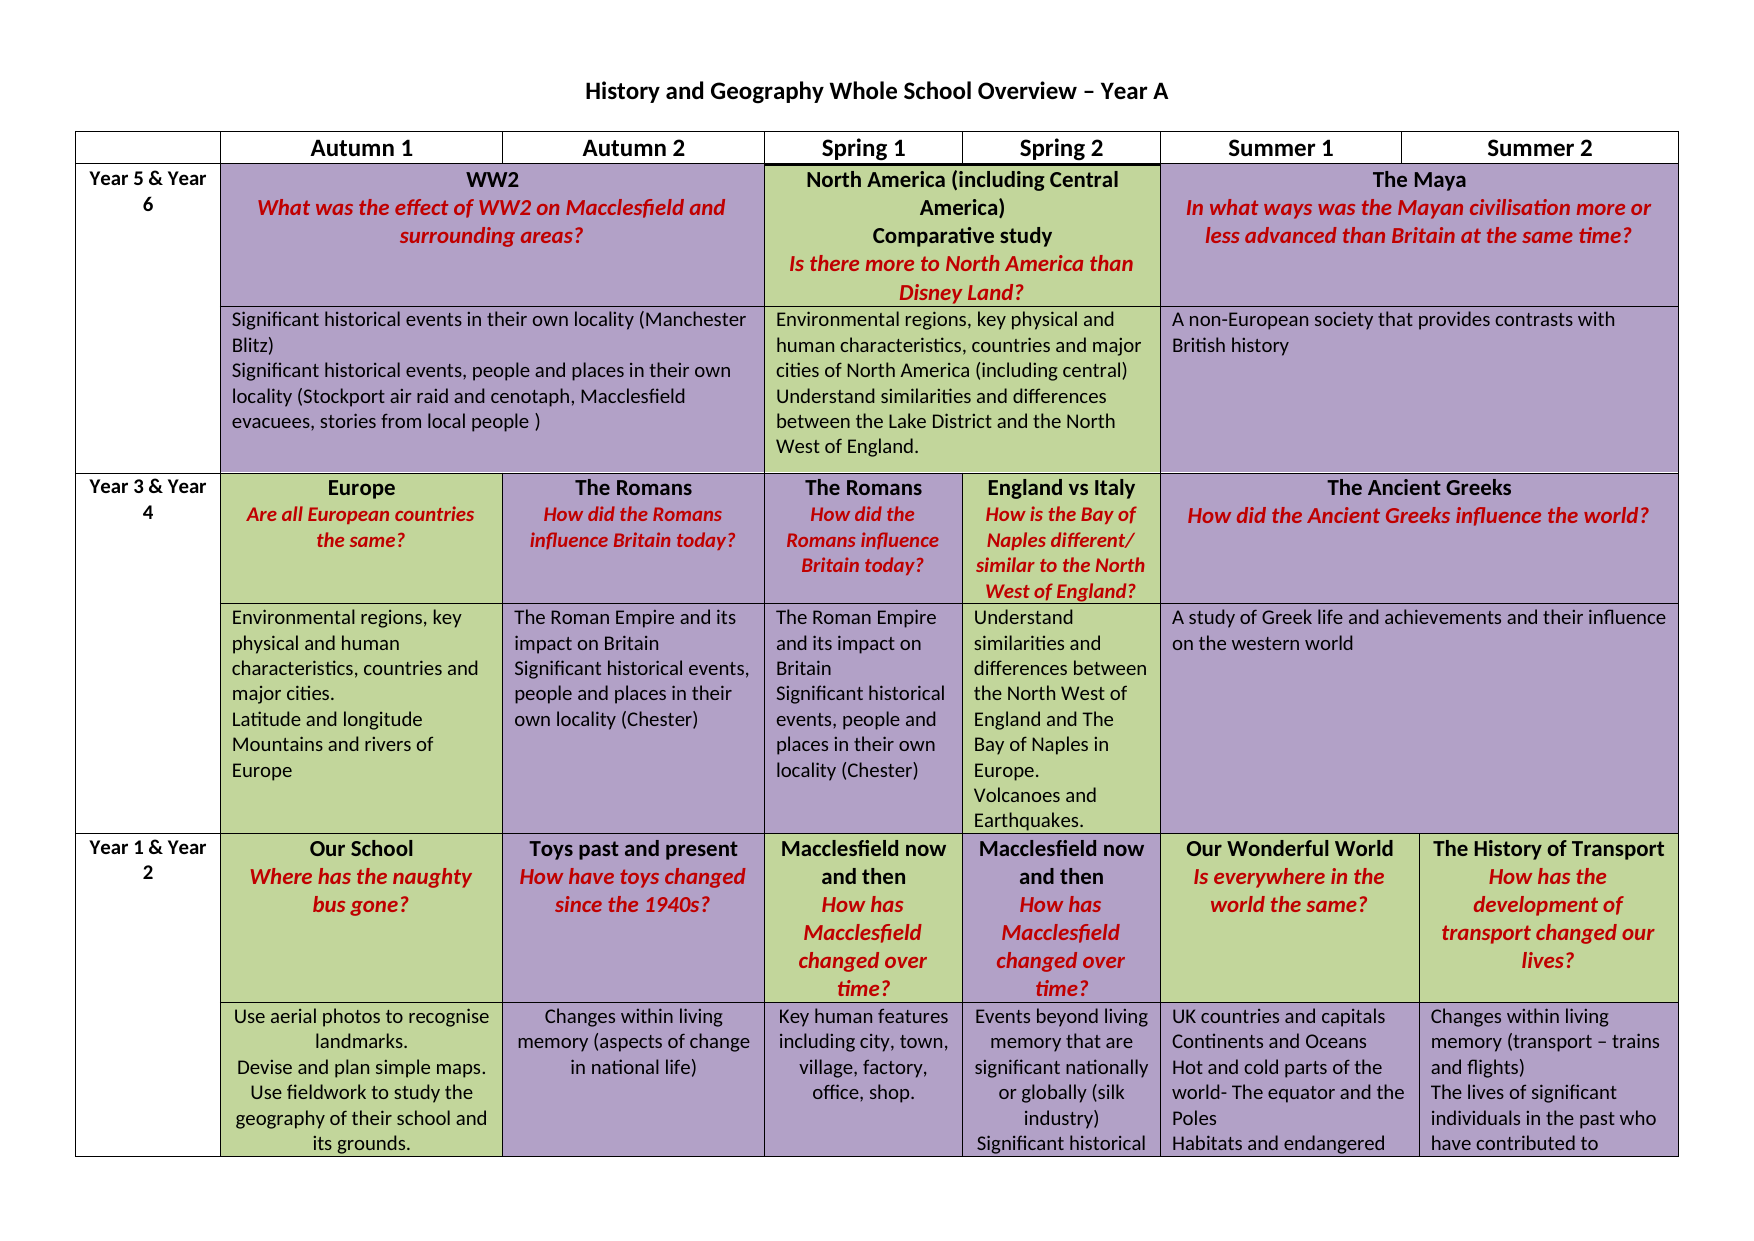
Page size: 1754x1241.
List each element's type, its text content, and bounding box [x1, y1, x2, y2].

table_cell The Maya In what ways was the Mayan civilisation more or less advanced than Britain at the same time? [1161, 164, 1678, 306]
table_header Autumn 2 [503, 132, 764, 162]
table_cell The Romans How did the Romans influence Britain today? [765, 474, 962, 603]
table_header Spring 2 [963, 132, 1160, 162]
table_header Autumn 1 [221, 132, 502, 162]
table_cell Environmental regions, key physical and human characteristics, countries and major cities of North America (including central) Understand similarities and differences between the Lake District and the North West of England. [765, 307, 1160, 472]
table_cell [1420, 1003, 1678, 1156]
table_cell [963, 1003, 1160, 1156]
table_cell The Ancient Greeks How did the Ancient Greeks influence the world? [1161, 474, 1678, 603]
table_cell Macclesfield now and then How has Macclesfield changed over time? [765, 834, 962, 1002]
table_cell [1161, 1003, 1419, 1156]
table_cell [765, 1003, 962, 1156]
table_cell North America (including Central America) Comparative study Is there more to North America than Disney Land? [765, 166, 1160, 306]
table_cell Macclesfield now and then How has Macclesfield changed over time? [963, 834, 1160, 1002]
table_header [76, 132, 220, 162]
table_cell Year 1 & Year 2 [76, 834, 220, 1156]
table_cell Europe Are all European countries the same? [221, 474, 502, 603]
table_cell Our Wonderful World Is everywhere in the world the same? [1161, 834, 1419, 1002]
table_cell Significant historical events in their own locality (Manchester Blitz) Significant historical events, people and places in their own locality (Stockport air raid and cenotaph, Macclesfield evacuees, stories from local people ) [221, 307, 764, 472]
table_cell Environmental regions, key physical and human characteristics, countries and major cities. Latitude and longitude Mountains and rivers of Europe [221, 604, 502, 833]
table_cell Year 5 & Year 6 [76, 164, 220, 472]
table_cell Toys past and present How have toys changed since the 1940s? [503, 834, 764, 1002]
table_cell The Roman Empire and its impact on Britain Significant historical events, people and places in their own locality (Chester) [503, 604, 764, 833]
table_cell A study of Greek life and achievements and their influence on the western world [1161, 604, 1678, 833]
table_cell The Roman Empire and its impact on Britain Significant historical events, people and places in their own locality (Chester) [765, 604, 962, 833]
table_cell The Romans How did the Romans influence Britain today? [503, 474, 764, 603]
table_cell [503, 1003, 764, 1156]
table_cell England vs Italy How is the Bay of Naples different/ similar to the North West of England? [963, 474, 1160, 603]
table_cell The History of Transport How has the development of transport changed our lives? [1420, 834, 1678, 1002]
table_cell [221, 1003, 502, 1156]
table_cell Understand similarities and differences between the North West of England and The Bay of Naples in Europe. Volcanoes and Earthquakes. [963, 604, 1160, 833]
table_cell WW2 What was the effect of WW2 on Macclesfield and surrounding areas? [221, 164, 764, 306]
table_header Spring 1 [765, 132, 962, 162]
table_cell A non-European society that provides contrasts with British history [1161, 307, 1678, 472]
table_cell Our School Where has the naughty bus gone? [221, 834, 502, 1002]
table_header Summer 1 [1161, 132, 1401, 162]
table_cell Year 3 & Year 4 [76, 474, 220, 833]
table_header Summer 2 [1402, 132, 1678, 162]
text History and Geography Whole School Overview – Year A [75, 75, 1679, 106]
